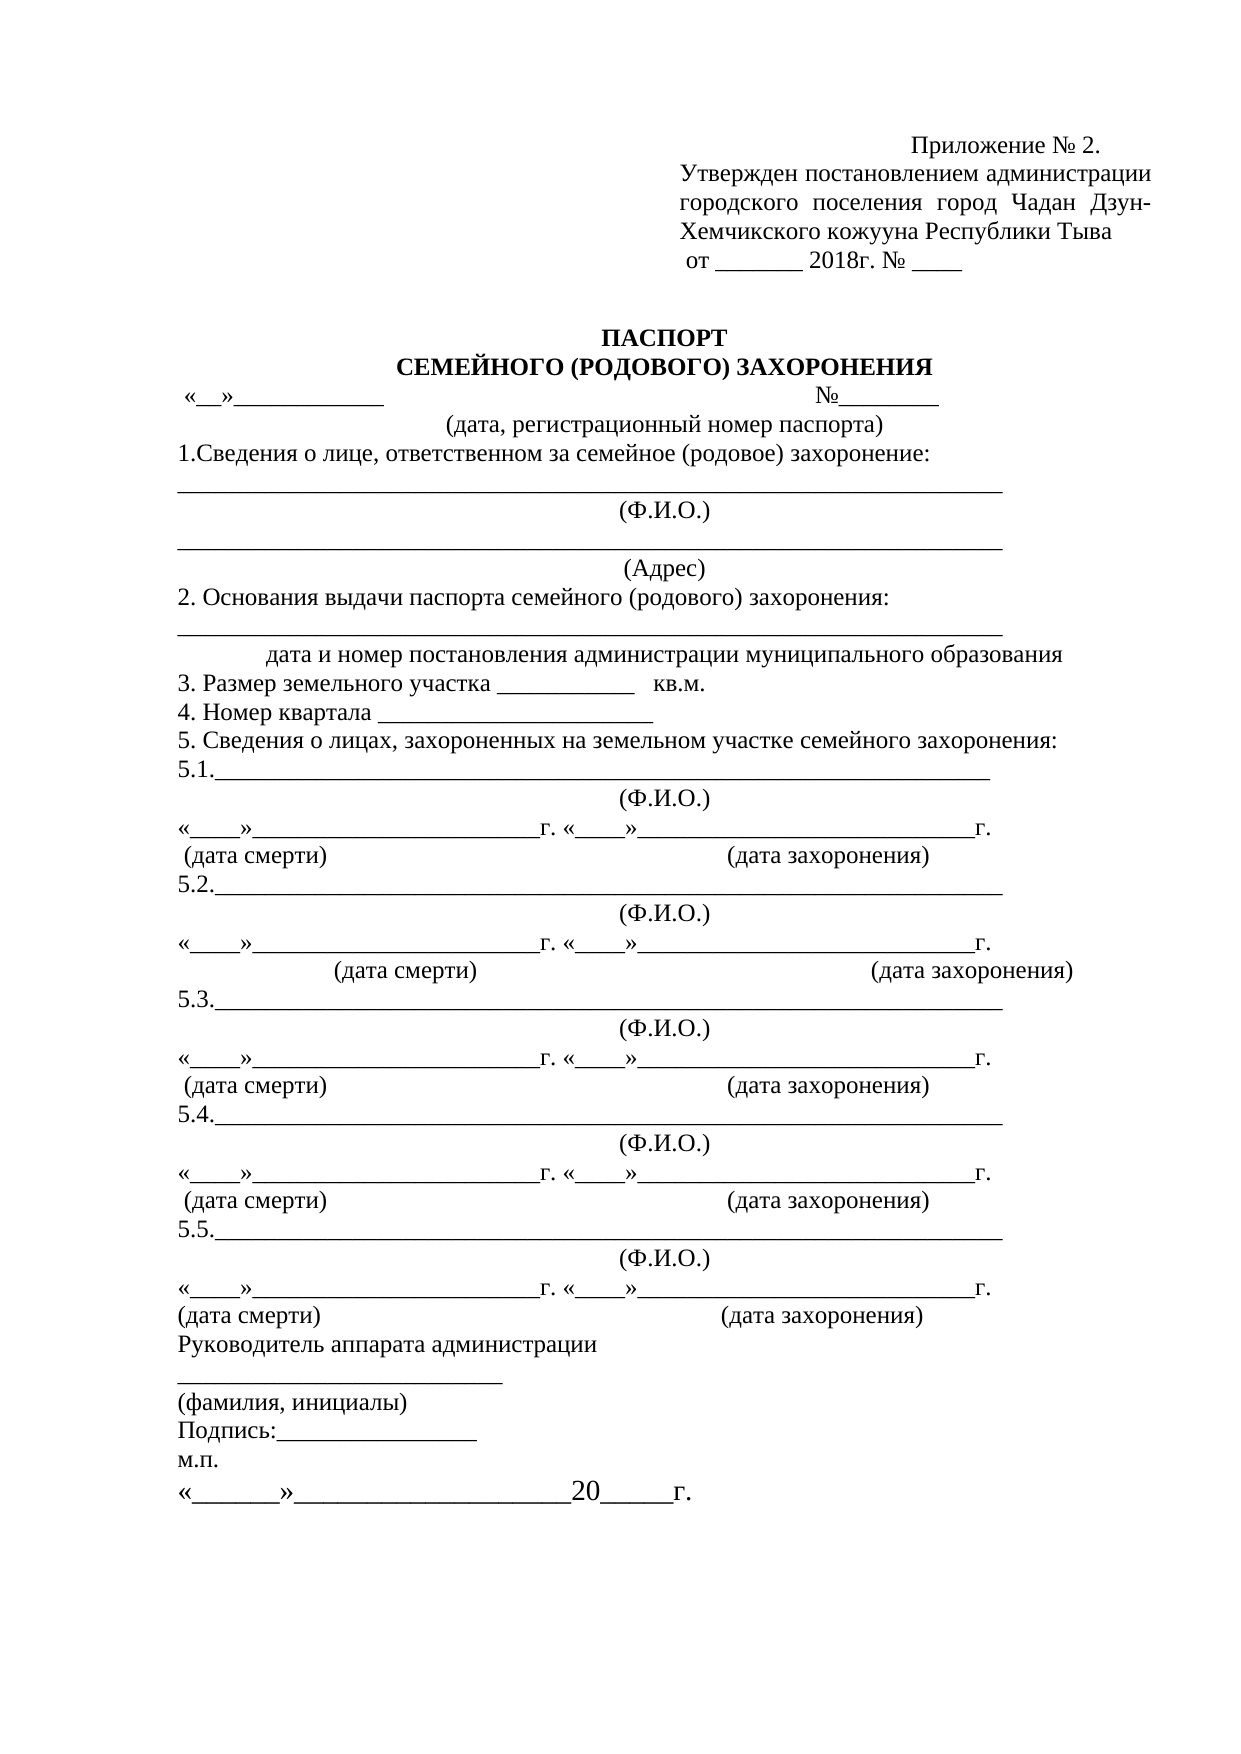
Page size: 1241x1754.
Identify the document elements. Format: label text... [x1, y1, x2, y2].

text (дата, регистрационный номер паспорта) [177, 409, 1152, 438]
text «____»_______________________г. «____»___________________________г. [177, 1272, 1152, 1301]
text (дата смерти) (дата захоронения) [177, 1071, 1152, 1099]
text дата и номер постановления администрации муниципального образования [177, 639, 1152, 668]
text __________________________________________________________________ [177, 611, 1152, 639]
text 5.5._______________________________________________________________ [177, 1214, 1152, 1243]
text (дата смерти) (дата захоронения) [177, 841, 1152, 869]
text м.п. [177, 1444, 1152, 1473]
text (Ф.И.О.) [177, 898, 1152, 927]
text 5. Сведения о лицах, захороненных на земельном участке семейного захоронения: [177, 726, 1152, 754]
list Приложение № 2. [679, 130, 1152, 158]
text (Адрес) [177, 553, 1152, 582]
text (Ф.И.О.) [177, 1243, 1152, 1272]
text «__»____________ №________ [177, 381, 1152, 409]
text 5.3._______________________________________________________________ [177, 984, 1152, 1013]
text (Ф.И.О.) [177, 1128, 1152, 1157]
text (Ф.И.О.) [177, 783, 1152, 812]
text ПАСПОРТ [177, 323, 1152, 352]
text 5.2._______________________________________________________________ [177, 869, 1152, 898]
text __________________________________________________________________ [177, 467, 1152, 496]
text «____»_______________________г. «____»___________________________г. [177, 927, 1152, 956]
text 1.Сведения о лице, ответственном за семейное (родовое) захоронение: [177, 438, 1152, 467]
text Руководитель аппарата администрации __________________________ [177, 1329, 1152, 1387]
text __________________________________________________________________ [177, 524, 1152, 553]
text 4. Номер квартала ______________________ [177, 697, 1152, 726]
text 3. Размер земельного участка ___________ кв.м. [177, 668, 1152, 697]
text «____»_______________________г. «____»___________________________г. [177, 812, 1152, 841]
text (дата смерти) (дата захоронения) [177, 1301, 1152, 1329]
text 5.4._______________________________________________________________ [177, 1099, 1152, 1128]
text (Ф.И.О.) [177, 496, 1152, 524]
text (дата смерти) (дата захоронения) [177, 1186, 1152, 1214]
text 5.1.______________________________________________________________ [177, 754, 1152, 783]
text 2. Основания выдачи паспорта семейного (родового) захоронения: [177, 582, 1152, 611]
text (дата смерти) (дата захоронения) [177, 956, 1152, 984]
text Подпись:________________ [177, 1416, 1152, 1444]
text (Ф.И.О.) [177, 1013, 1152, 1042]
text «____»_______________________г. «____»___________________________г. [177, 1042, 1152, 1071]
text (фамилия, инициалы) [177, 1387, 1152, 1416]
list от _______ 2018г. № ____ [679, 245, 1152, 273]
text «______»___________________20_____г. [177, 1473, 1152, 1507]
text «____»_______________________г. «____»___________________________г. [177, 1157, 1152, 1186]
list Утвержден постановлением администрации городского поселения город Чадан Дзун-Хемчикского кожууна Республики Тыва [679, 158, 1152, 245]
text СЕМЕЙНОГО (РОДОВОГО) ЗАХОРОНЕНИЯ [177, 352, 1152, 381]
